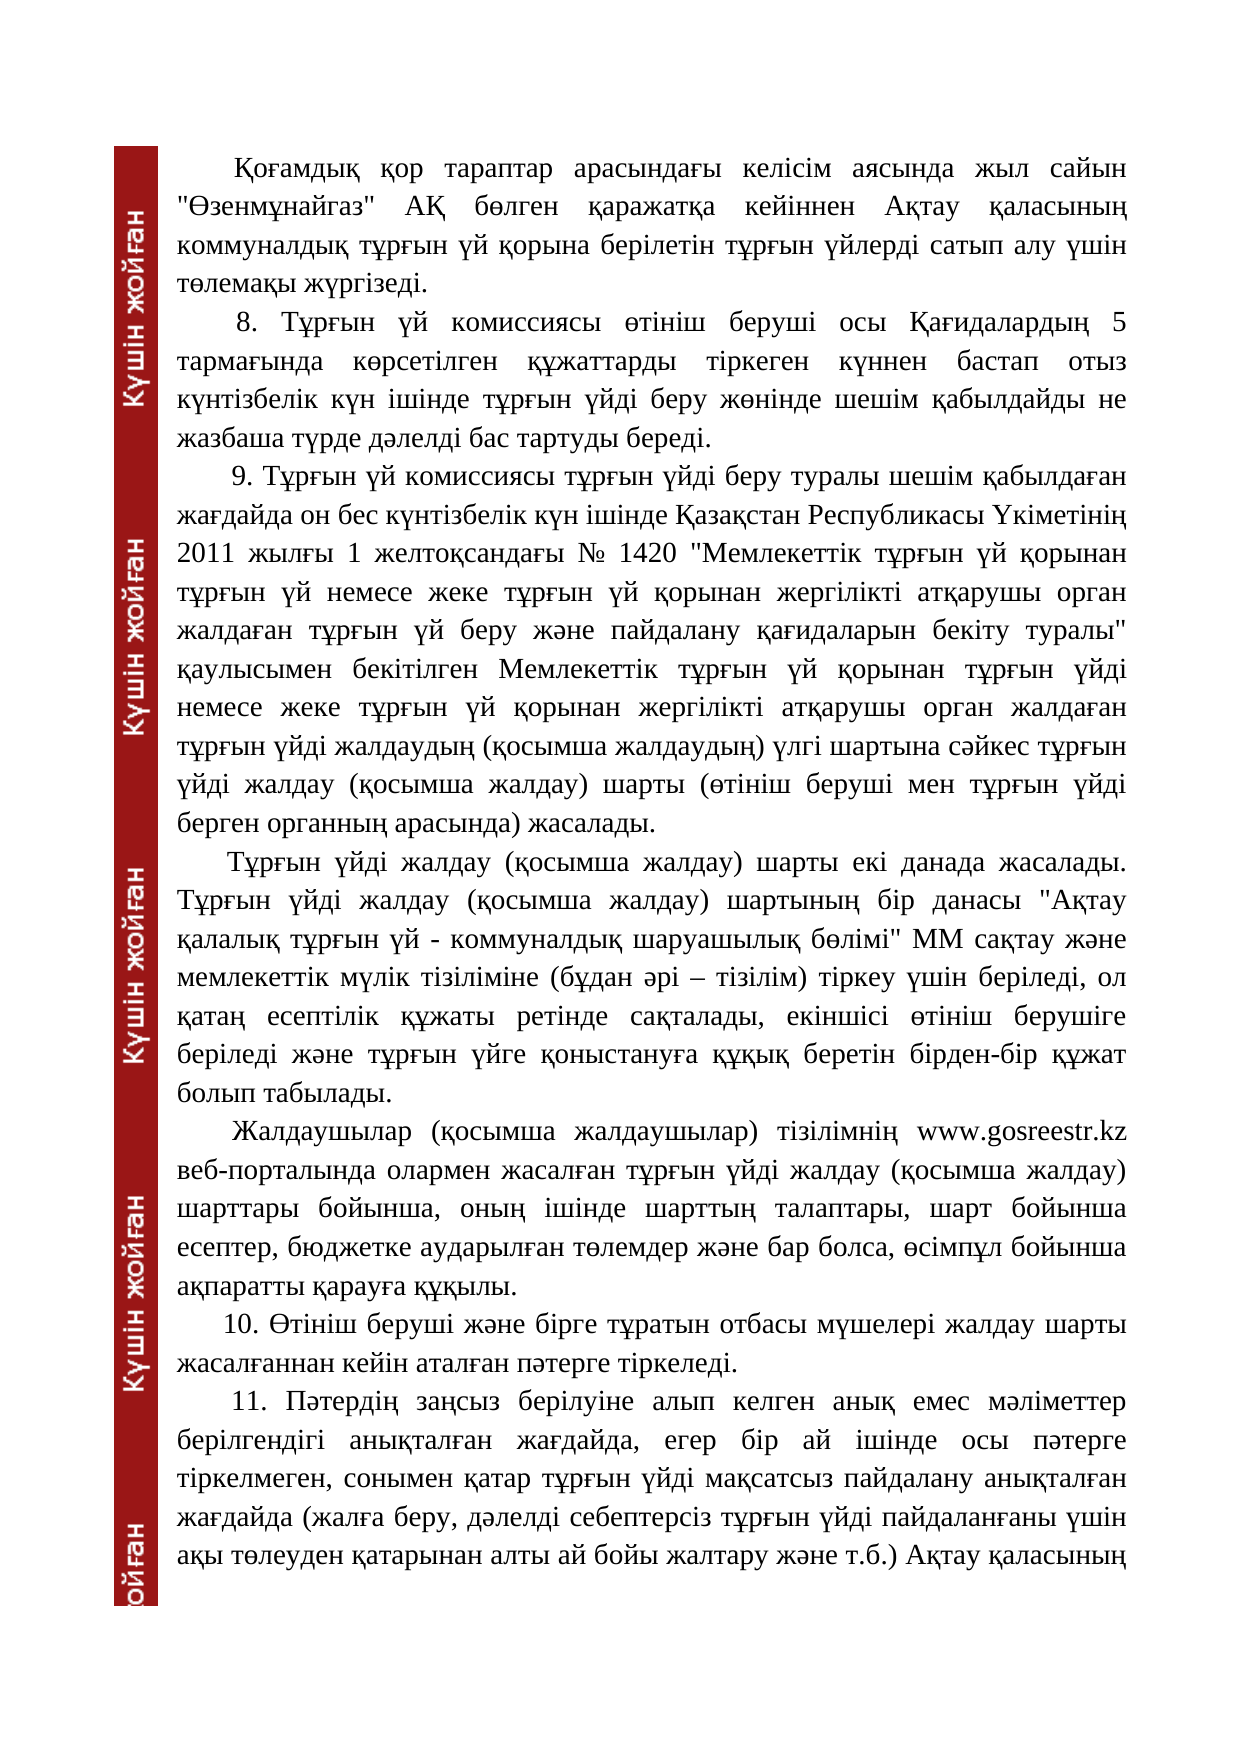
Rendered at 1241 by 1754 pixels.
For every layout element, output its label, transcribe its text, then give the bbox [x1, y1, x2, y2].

text 8. Тұрғын үй комиссиясы өтініш беруші осы Қағидалардың 5 тармағында көрсетілген құжаттарды тіркеген күннен бастап отыз күнтізбелік күн ішінде тұрғын үйді беру жөнінде шешім қабылдайды не жазбаша түрде дәлелді бас тартуды береді. [112, 304, 1128, 453]
text Тұрғын үйді жалдау (қосымша жалдау) шарты екі данада жасалады. Тұрғын үйді жалдау (қосымша жалдау) шартының бір данасы "Ақтау қалалық тұрғын үй - коммуналдық шаруашылық бөлімі" ММ сақтау және мемлекеттік мүлік тізіліміне (бұдан әрі – тізілім) тіркеу үшін беріледі, ол қатаң есептілік құжаты ретінде сақталады, екіншісі өтініш берушіге беріледі және тұрғын үйге қоныстануға құқық беретін бірден-бір құжат болып табылады. [112, 844, 1128, 1108]
picture [114, 1571, 158, 1606]
text 10. Өтініш беруші және бірге тұратын отбасы мүшелері жалдау шарты жасалғаннан кейін аталған пәтерге тіркеледі. [112, 1306, 1128, 1378]
picture [114, 839, 158, 844]
picture [114, 1108, 158, 1113]
text Қоғамдық қор тараптар арасындағы келісім аясында жыл сайын "Өзенмұнайгаз" АҚ бөлген қаражатқа кейіннен Ақтау қаласының коммуналдық тұрғын үй қорына берілетін тұрғын үйлерді сатып алу үшін төлемақы жүргізеді. [112, 150, 1128, 299]
text Жалдаушылар (қосымша жалдаушылар) тізілімнің www.gosreestr.kz веб-порталында олармен жасалған тұрғын үйді жалдау (қосымша жалдау) шарттары бойынша, оның ішінде шарттың талаптары, шарт бойынша есептер, бюджетке аударылған төлемдер және бар болса, өсімпұл бойынша ақпаратты қарауға құқылы. [112, 1113, 1128, 1301]
picture [114, 1378, 158, 1383]
picture [114, 453, 158, 458]
picture [114, 146, 158, 150]
picture [114, 1301, 158, 1306]
text 9. Тұрғын үй комиссиясы тұрғын үйді беру туралы шешім қабылдаған жағдайда он бес күнтізбелік күн ішінде Қазақстан Республикасы Үкіметінің 2011 жылғы 1 желтоқсандағы № 1420 "Мемлекеттік тұрғын үй қорынан тұрғын үй немесе жеке тұрғын үй қорынан жергілікті атқарушы орган жалдаған тұрғын үй беру және пайдалану қағидаларын бекіту туралы" қаулысымен бекітілген Мемлекеттiк тұрғын үй қорынан тұрғын үйді немесе жеке тұрғын үй қорынан жергiлiктi атқарушы орган жалдаған тұрғын үйді жалдаудың (қосымша жалдаудың) үлгi шартына сәйкес тұрғын үйді жалдау (қосымша жалдау) шарты (өтініш беруші мен тұрғын үйді берген органның арасында) жасалады. [112, 458, 1128, 839]
picture [114, 299, 158, 304]
